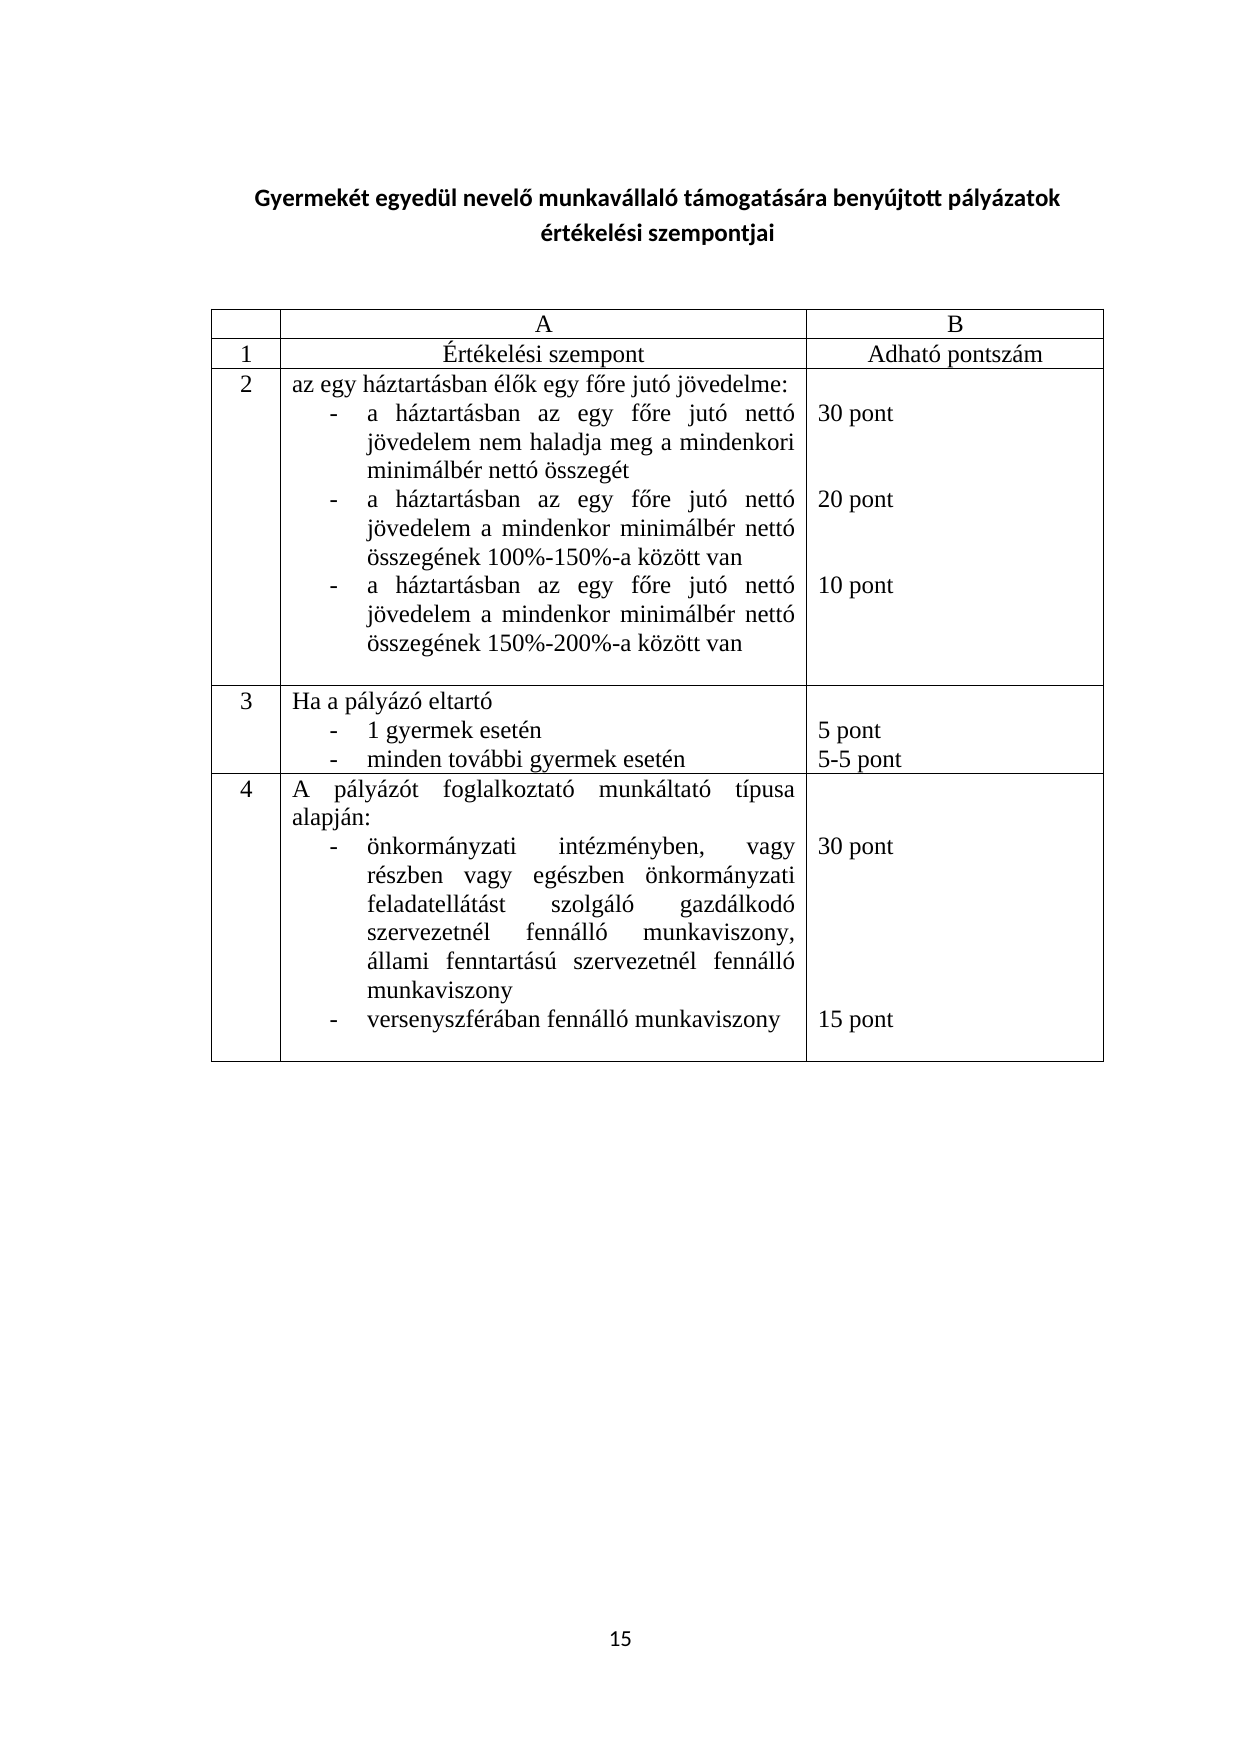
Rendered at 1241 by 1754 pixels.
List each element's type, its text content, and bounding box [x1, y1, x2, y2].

table_cell Adható pontszám [807, 339, 1103, 368]
table_cell 4 [212, 774, 280, 1061]
table_cell 2 [212, 369, 280, 685]
table_cell Ha a pályázó eltartó 1 gyermek esetén minden további gyermek esetén [281, 686, 806, 773]
table_cell az egy háztartásban élők egy főre jutó jövedelme: a háztartásban az egy főre jutó nettó jövedelem nem haladja meg a mindenkori minimálbér nettó összegét a háztartásban az egy főre jutó nettó jövedelem a mindenkor minimálbér nettó összegének 100%-150%-a között van a háztartásban az egy főre jutó nettó jövedelem a mindenkor minimálbér nettó összegének 150%-200%-a között van [281, 369, 806, 685]
table_header B [807, 310, 1103, 338]
table_cell 30 pont 20 pont 10 pont [807, 369, 1103, 685]
text Gyermekét egyedül nevelő munkavállaló támogatására benyújtott pályázatok értékelési szempontjai [223, 183, 1093, 248]
table_cell 1 [212, 339, 280, 368]
table_cell Értékelési szempont [281, 339, 806, 368]
table_cell 30 pont 15 pont [807, 774, 1103, 1061]
table_header A [281, 310, 806, 338]
table_cell A pályázót foglalkoztató munkáltató típusa alapján: önkormányzati intézményben, vagy részben vagy egészben önkormányzati feladatellátást szolgáló gazdálkodó szervezetnél fennálló munkaviszony, állami fenntartású szervezetnél fennálló munkaviszony versenyszférában fennálló munkaviszony [281, 774, 806, 1061]
table_cell 3 [212, 686, 280, 773]
table_cell 5 pont 5-5 pont [807, 686, 1103, 773]
table_header [212, 310, 280, 338]
